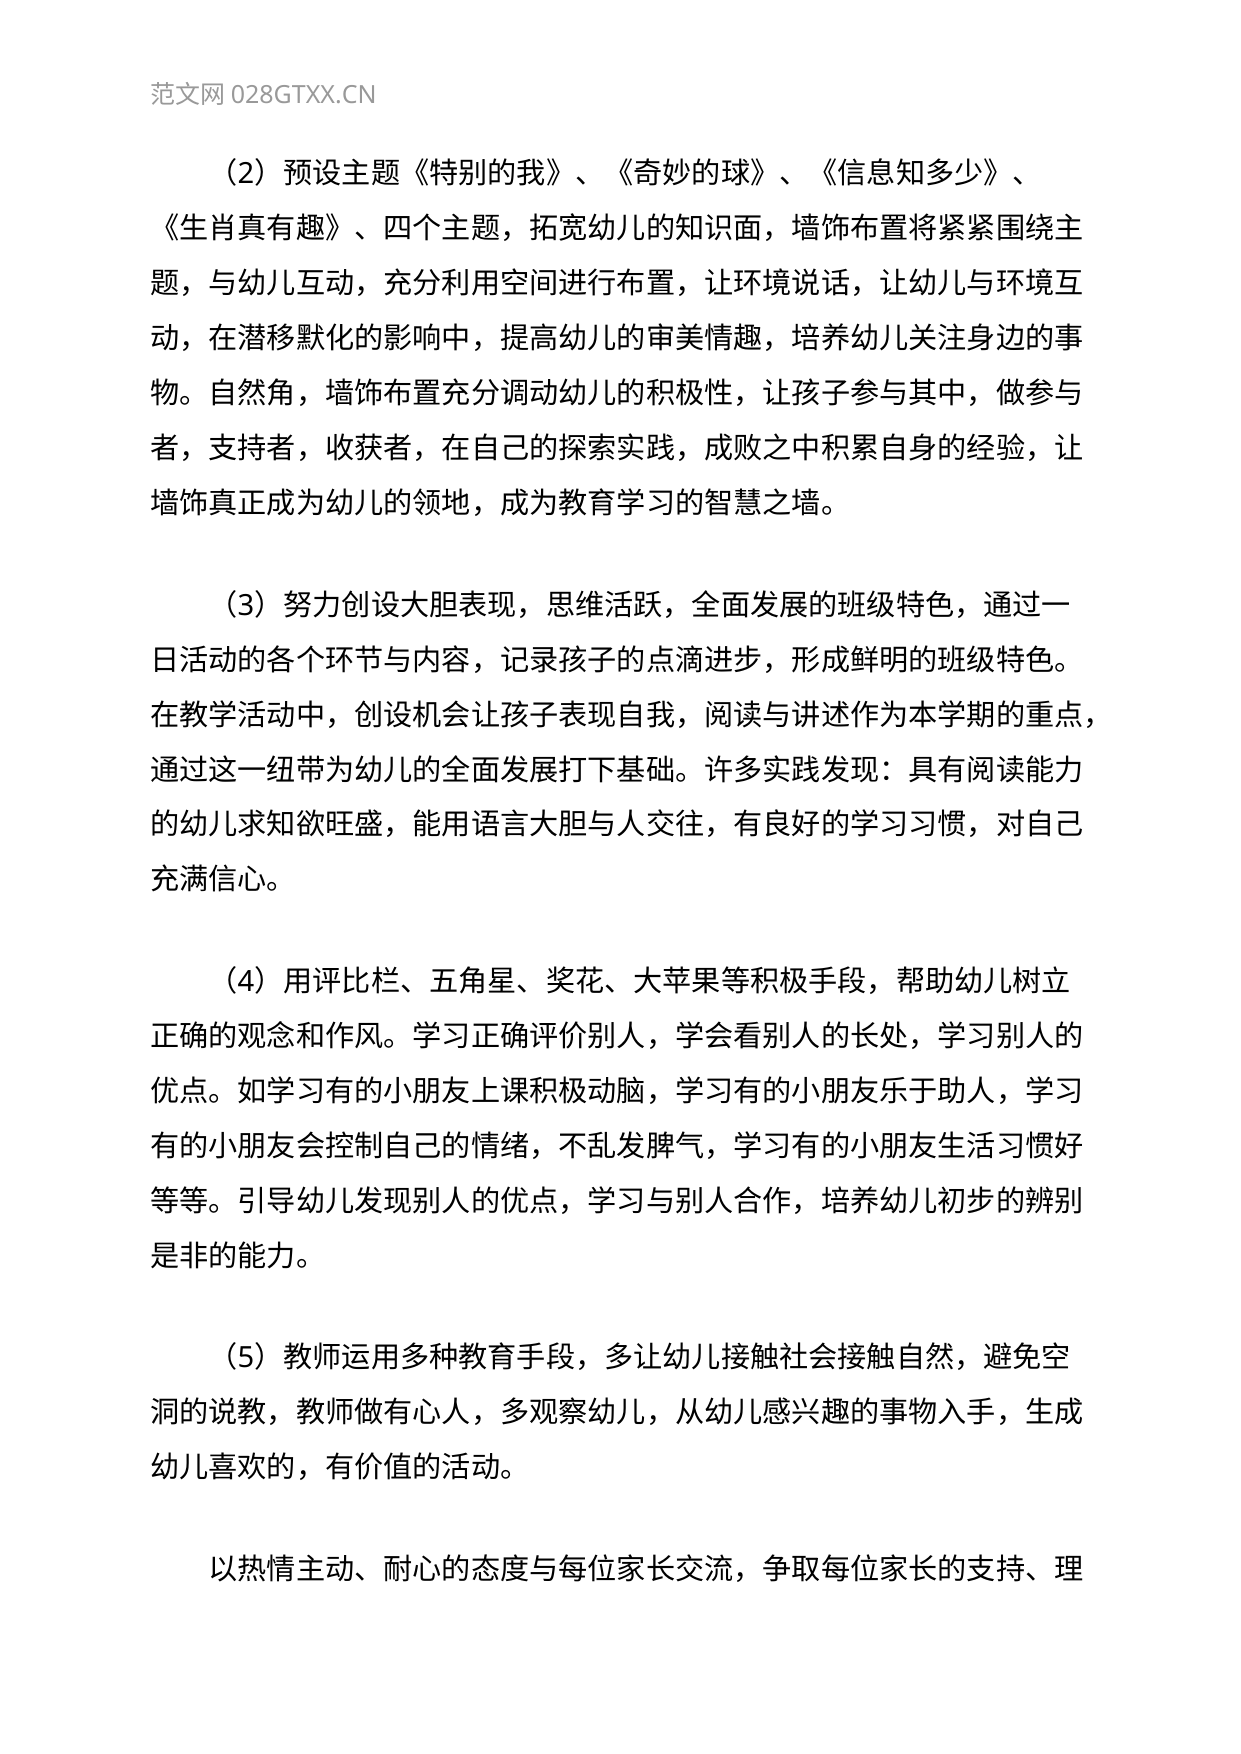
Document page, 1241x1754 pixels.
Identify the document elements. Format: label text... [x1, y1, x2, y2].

text （4）用评比栏、五角星、奖花、大苹果等积极手段，帮助幼儿树立正确的观念和作风。学习正确评价别人，学会看别人的长处，学习别人的优点。如学习有的小朋友上课积极动脑，学习有的小朋友乐于助人，学习有的小朋友会控制自己的情绪，不乱发脾气，学习有的小朋友生活习惯好等等。引导幼儿发现别人的优点，学习与别人合作，培养幼儿初步的辨别是非的能力。 [150, 958, 1090, 1274]
text （2）预设主题《特别的我》、《奇妙的球》、《信息知多少》、《生肖真有趣》、四个主题，拓宽幼儿的知识面，墙饰布置将紧紧围绕主题，与幼儿互动，充分利用空间进行布置，让环境说话，让幼儿与环境互动，在潜移默化的影响中，提高幼儿的审美情趣，培养幼儿关注身边的事物。自然角，墙饰布置充分调动幼儿的积极性，让孩子参与其中，做参与者，支持者，收获者，在自己的探索实践，成败之中积累自身的经验，让墙饰真正成为幼儿的领地，成为教育学习的智慧之墙。 [150, 150, 1090, 522]
text （3）努力创设大胆表现，思维活跃，全面发展的班级特色，通过一日活动的各个环节与内容，记录孩子的点滴进步，形成鲜明的班级特色。在教学活动中，创设机会让孩子表现自我，阅读与讲述作为本学期的重点，通过这一纽带为幼儿的全面发展打下基础。许多实践发现：具有阅读能力的幼儿求知欲旺盛，能用语言大胆与人交往，有良好的学习习惯，对自己充满信心。 [150, 581, 1090, 898]
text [150, 1546, 1090, 1588]
text （5）教师运用多种教育手段，多让幼儿接触社会接触自然，避免空洞的说教，教师做有心人，多观察幼儿，从幼儿感兴趣的事物入手，生成幼儿喜欢的，有价值的活动。 [150, 1334, 1090, 1486]
